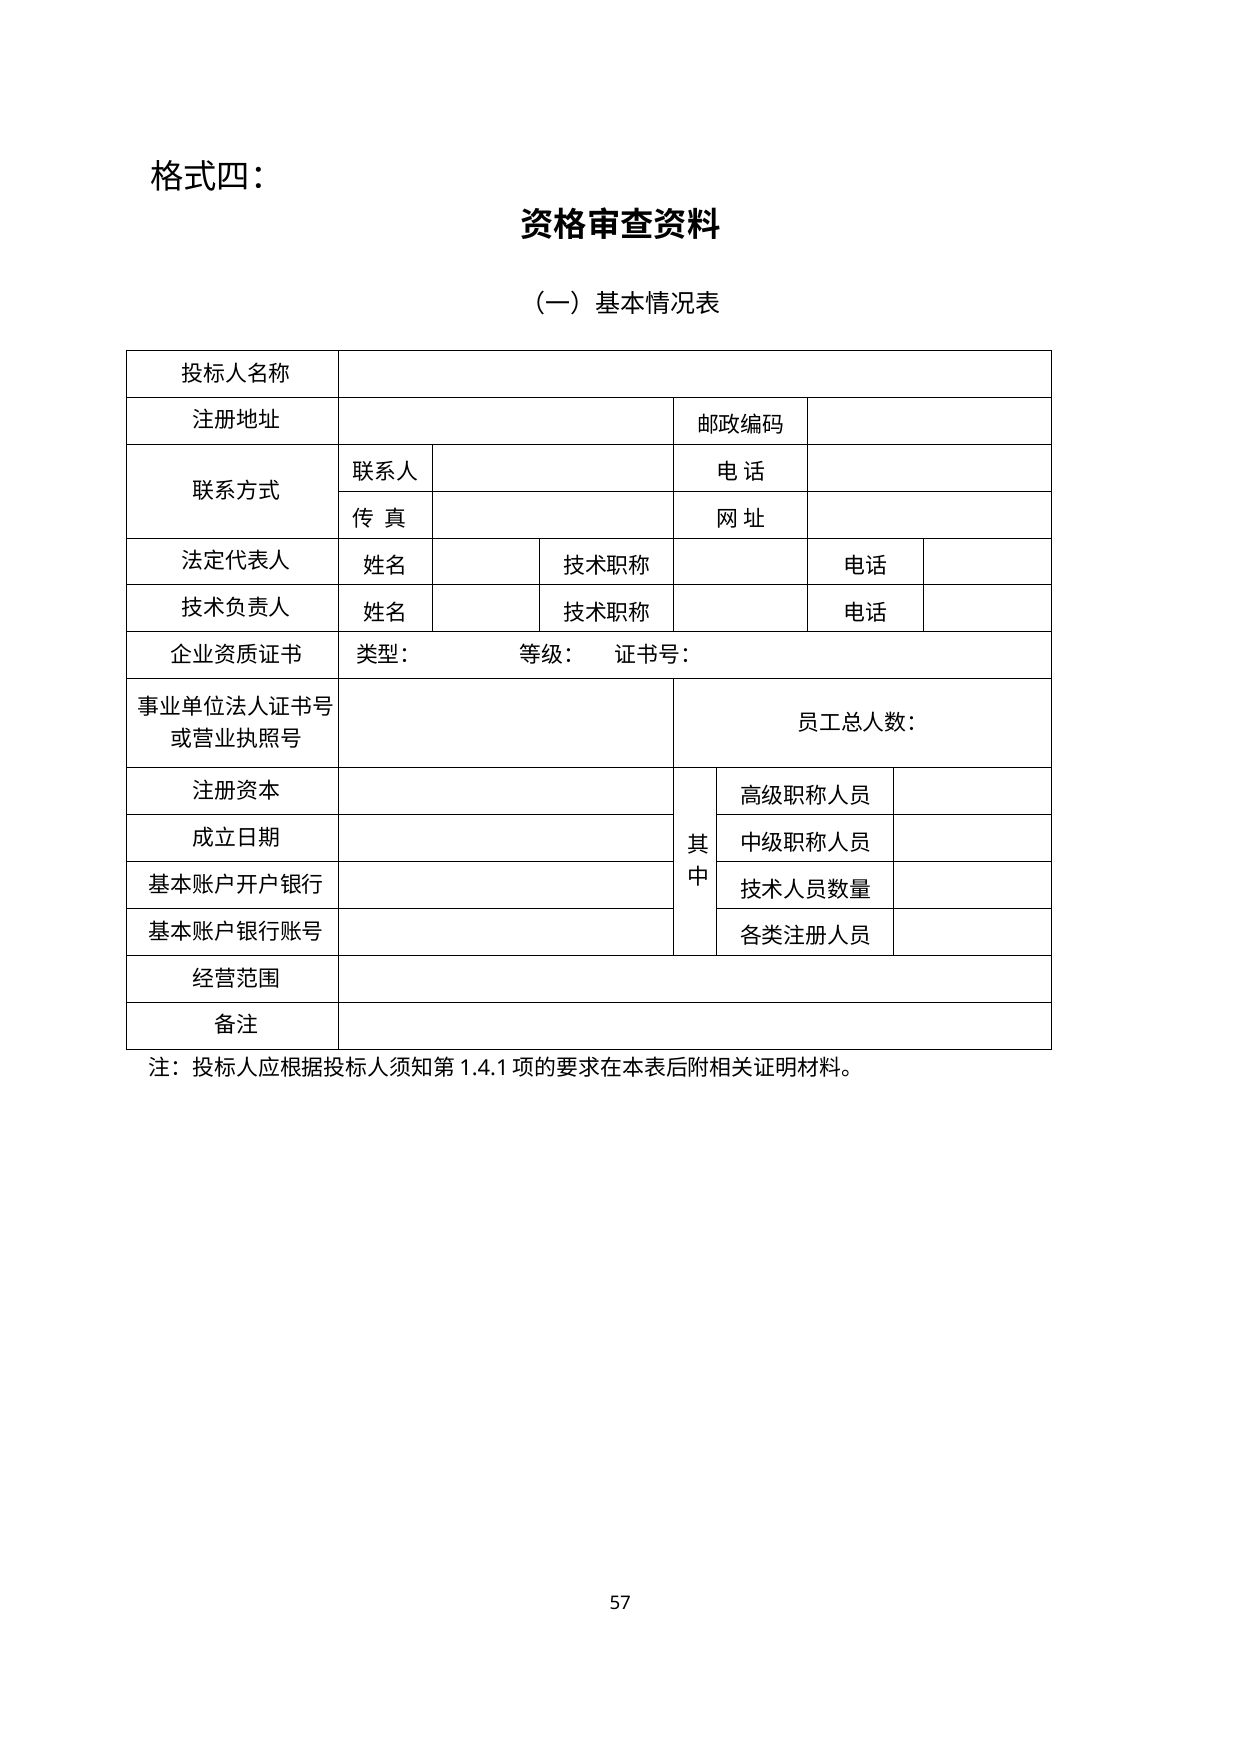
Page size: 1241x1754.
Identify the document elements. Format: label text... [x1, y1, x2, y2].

table_header 投标人名称 [127, 351, 338, 397]
table_cell 基本账户开户银行 [127, 862, 338, 908]
table_cell 高级职称人员 [717, 768, 893, 814]
table_cell 类型： 等级： 证书号： [339, 632, 1051, 678]
table_cell 其中 [674, 768, 716, 955]
table_cell [674, 539, 807, 584]
table_cell 电话 [808, 539, 923, 584]
table_cell [894, 815, 1051, 861]
table_cell 经营范围 [127, 956, 338, 1002]
table_cell [808, 492, 1051, 537]
table_cell 电 话 [674, 445, 807, 491]
table_cell [433, 539, 539, 584]
table_cell 技术职称 [540, 539, 673, 584]
table_cell 邮政编码 [674, 398, 807, 444]
table_cell 企业资质证书 [127, 632, 338, 678]
subtitle 资格审查资料 [150, 198, 1090, 246]
table_cell 基本账户银行账号 [127, 909, 338, 955]
table_cell [339, 956, 1051, 1002]
table_cell [339, 679, 673, 767]
table_cell [339, 1003, 1051, 1048]
subtitle （一）基本情况表 [150, 283, 1090, 319]
table_cell [924, 539, 1051, 584]
table_cell 中级职称人员 [717, 815, 893, 861]
table_cell 事业单位法人证书号或营业执照号 [127, 679, 338, 767]
table_cell 成立日期 [127, 815, 338, 861]
table_cell 法定代表人 [127, 539, 338, 584]
table_cell [894, 768, 1051, 814]
table_cell [894, 862, 1051, 908]
table_cell [894, 909, 1051, 955]
table_cell [339, 909, 673, 955]
table_cell [433, 585, 539, 631]
table_cell 联系人 [339, 445, 432, 491]
table_cell [339, 398, 673, 444]
table_cell 员工总人数： [674, 679, 1051, 767]
table_cell 各类注册人员 [717, 909, 893, 955]
subtitle 详见招标文件附件《工程量清单》格式四： [150, 150, 1090, 198]
table_cell 备注 [127, 1003, 338, 1048]
table_cell [924, 585, 1051, 631]
table_cell 技术职称 [540, 585, 673, 631]
text 注：投标人应根据投标人须知第1.4.1项的要求在本表后附相关证明材料。 [148, 1049, 1079, 1081]
table_cell 电话 [808, 585, 923, 631]
table_cell [339, 768, 673, 814]
table_cell 注册地址 [127, 398, 338, 444]
table_cell [433, 445, 673, 491]
table_cell [339, 815, 673, 861]
table_cell [674, 585, 807, 631]
table_cell 网 址 [674, 492, 807, 537]
table_cell [433, 492, 673, 537]
table_cell 姓名 [339, 539, 432, 584]
table_cell 姓名 [339, 585, 432, 631]
table_header [339, 351, 1051, 397]
table_cell [808, 398, 1051, 444]
table_cell 传 真 [339, 492, 432, 537]
table_cell 技术负责人 [127, 585, 338, 631]
table_cell 联系方式 [127, 445, 338, 537]
table_cell [808, 445, 1051, 491]
table_cell 技术人员数量 [717, 862, 893, 908]
table_cell 注册资本 [127, 768, 338, 814]
table_cell [339, 862, 673, 908]
